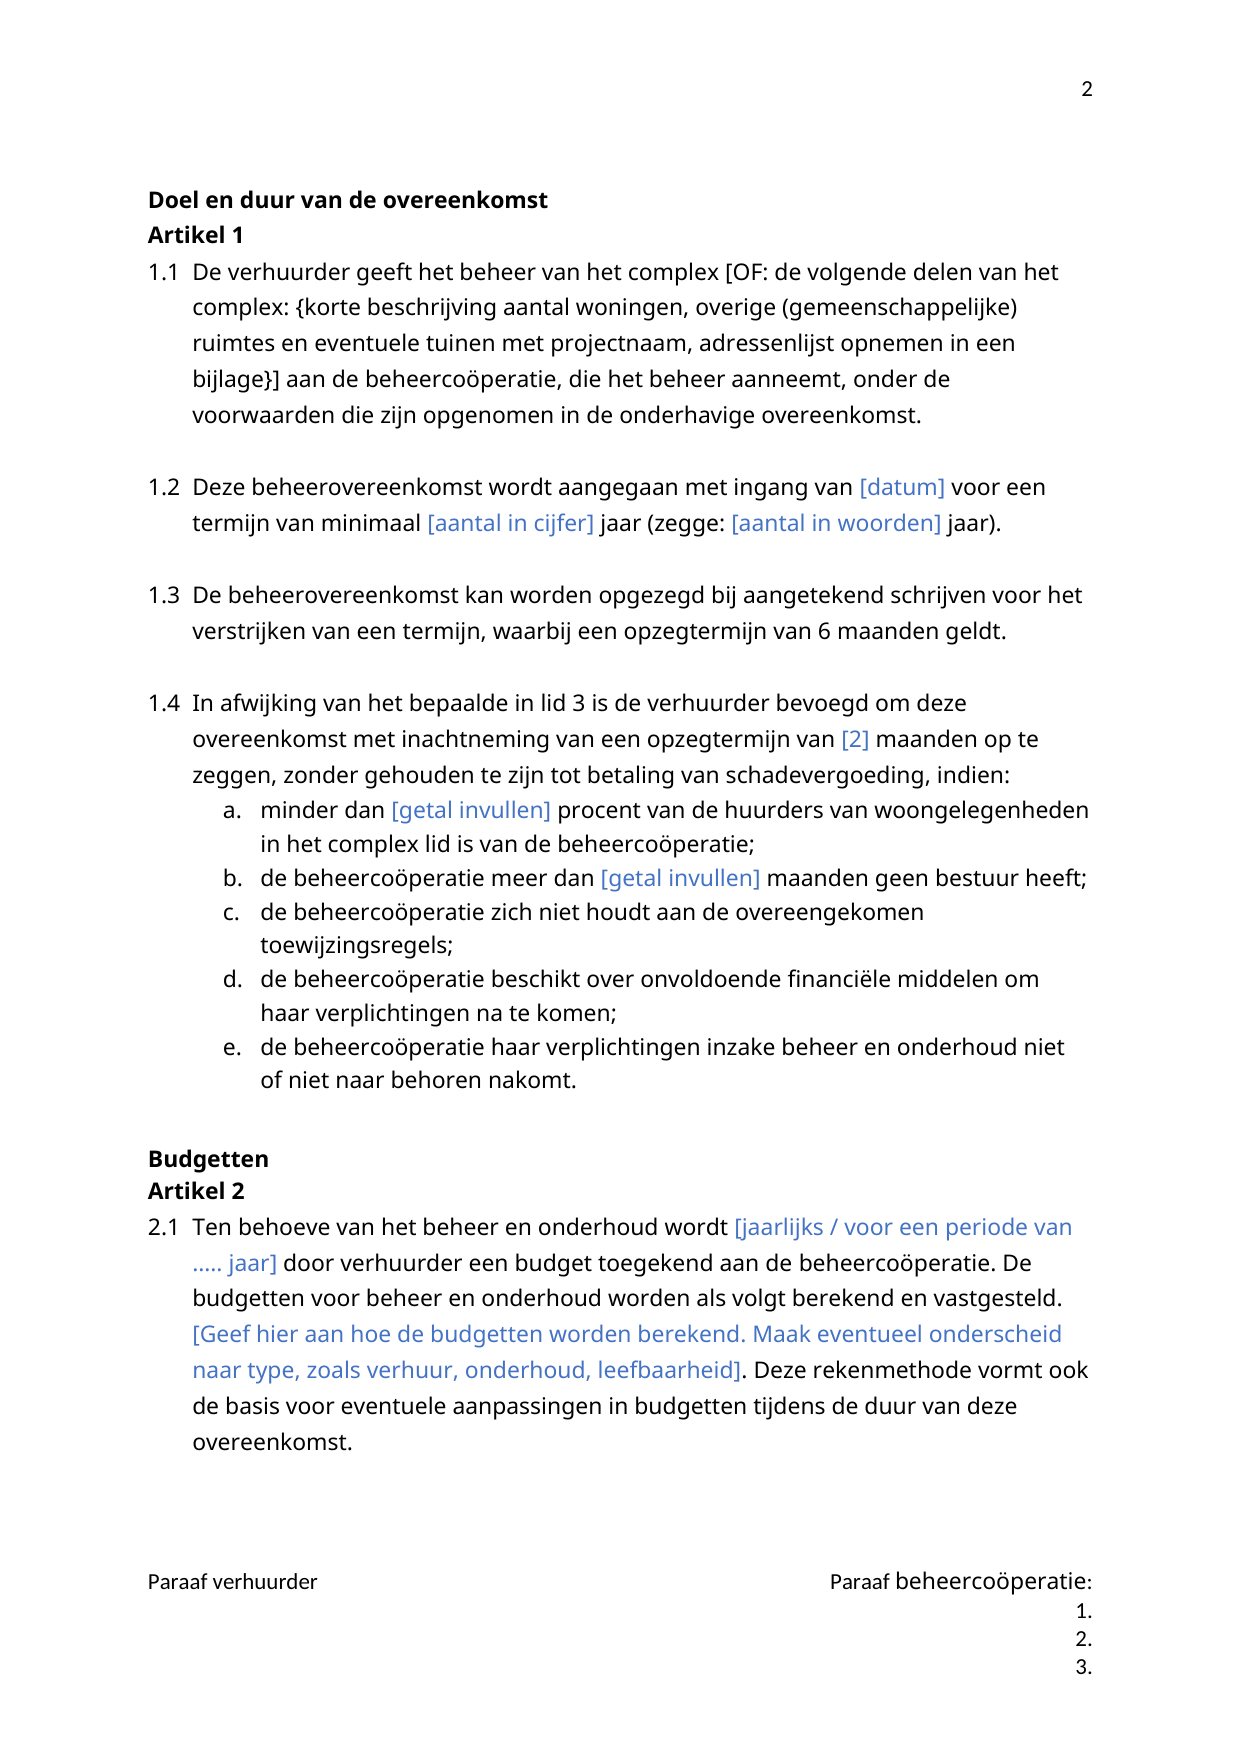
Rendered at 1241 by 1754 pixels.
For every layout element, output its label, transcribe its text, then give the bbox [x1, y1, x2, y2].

list Ten behoeve van het beheer en onderhoud wordt [jaarlijks / voor een periode van ….. jaar] door verhuurder een budget toegekend aan de beheercoöperatie. De budgetten voor beheer en onderhoud worden als volgt berekend en vastgesteld. [Geef hier aan hoe de budgetten worden berekend. Maak eventueel onderscheid naar type, zoals verhuur, onderhoud, leefbaarheid]. Deze rekenmethode vormt ook de basis voor eventuele aanpassingen in budgetten tijdens de duur van deze overeenkomst. [148, 1211, 1093, 1457]
text Artikel 1 [148, 219, 1093, 251]
list In afwijking van het bepaalde in lid 3 is de verhuurder bevoegd om deze overeenkomst met inachtneming van een opzegtermijn van [2] maanden op te zeggen, zonder gehouden te zijn tot betaling van schadevergoeding, indien: [148, 687, 1093, 790]
list De verhuurder geeft het beheer van het complex [OF: de volgende delen van het complex: {korte beschrijving aantal woningen, overige (gemeenschappelijke) ruimtes en eventuele tuinen met projectnaam, adressenlijst opnemen in een bijlage}] aan de beheercoöperatie, die het beheer aanneemt, onder de voorwaarden die zijn opgenomen in de onderhavige overeenkomst. [148, 255, 1093, 430]
text Artikel 2 [148, 1174, 1093, 1206]
list de beheercoöperatie beschikt over onvoldoende financiële middelen om haar verplichtingen na te komen; [223, 963, 1093, 1028]
list de beheercoöperatie haar verplichtingen inzake beheer en onderhoud niet of niet naar behoren nakomt. [223, 1031, 1093, 1096]
list De beheerovereenkomst kan worden opgezegd bij aangetekend schrijven voor het verstrijken van een termijn, waarbij een opzegtermijn van 6 maanden geldt. [148, 579, 1093, 646]
list minder dan [getal invullen] procent van de huurders van woongelegenheden in het complex lid is van de beheercoöperatie; [223, 794, 1093, 859]
text Budgetten [148, 1143, 1093, 1174]
list Deze beheerovereenkomst wordt aangegaan met ingang van [datum] voor een termijn van minimaal [aantal in cijfer] jaar (zegge: [aantal in woorden] jaar). [148, 471, 1093, 538]
text Doel en duur van de overeenkomst [148, 183, 1093, 215]
list de beheercoöperatie meer dan [getal invullen] maanden geen bestuur heeft; [223, 862, 1093, 893]
list de beheercoöperatie zich niet houdt aan de overeengekomen toewijzingsregels; [223, 896, 1093, 961]
